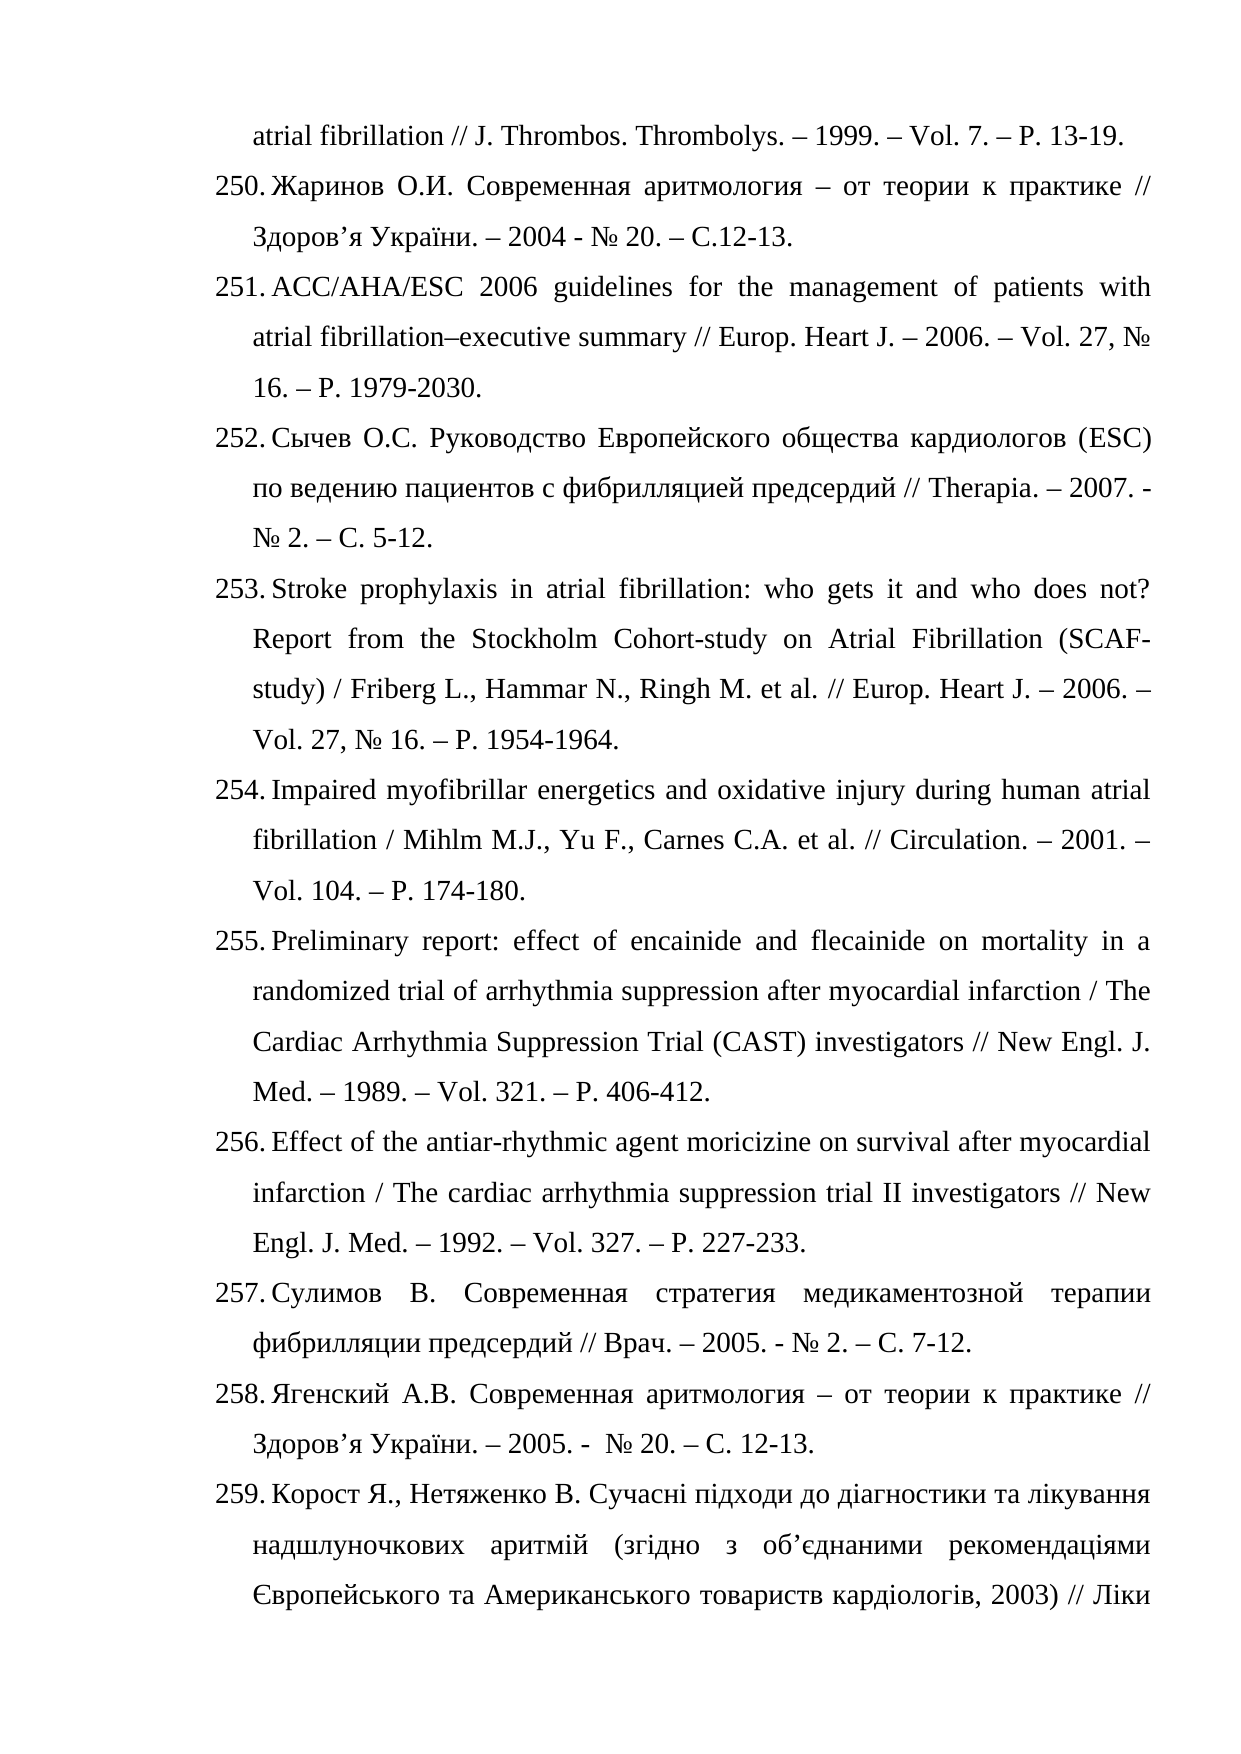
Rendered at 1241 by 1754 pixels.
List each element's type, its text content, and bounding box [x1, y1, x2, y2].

list Stroke prophylaxis in atrial fibrillation: who gets it and who does not? Report from the Stockholm Cohort-study on Atrial Fibrillation (SCAF-study) / Friberg L., Hammar N., Ringh M. et al. // Europ. Heart J. – 2006. – Vol. 27, № 16. – P. 1954-1964. [215, 571, 1152, 755]
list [215, 1477, 1152, 1611]
list Сулимов В. Современная стратегия медикаментозной терапии фибрилляции предсердий // Врач. – 2005. - № 2. – С. 7-12. [215, 1275, 1152, 1359]
list Effect of the antiar-rhythmic agent moricizine on survival after myocardial infarction / The cardiac arrhythmia suppression trial II investigators // New Engl. J. Med. – 1992. – Vol. 327. – P. 227-233. [215, 1124, 1152, 1258]
list Impaired myofibrillar energetics and oxidative injury during human atrial fibrillation / Mihlm M.J., Yu F., Carnes C.A. et al. // Circulation. – 2001. – Vol. 104. – P. 174-180. [215, 772, 1152, 906]
list ACC/AHA/ESC 2006 guidelines for the management of patients with atrial fibrillation–executive summary // Europ. Heart J. – 2006. – Vol. 27, № 16. – P. 1979-2030. [215, 269, 1152, 403]
list Жаринов О.И. Современная аритмология – от теории к практике // Здоров’я України. – 2004 - № 20. – С.12-13. [215, 168, 1152, 252]
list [215, 118, 1152, 152]
list Ягенский А.В. Cовременная аритмология – от теории к практике // Здоров’я України. – 2005. - № 20. – С. 12-13. [215, 1376, 1152, 1460]
list Preliminary report: effect of encainide and flecainide on mortality in a randomized trial of arrhythmia suppression after myocardial infarction / The Cardiac Arrhythmia Suppression Trial (CAST) investigators // New Engl. J. Med. – 1989. – Vol. 321. – P. 406-412. [215, 923, 1152, 1108]
list Сычев О.С. Руководство Европейского общества кардиологов (ESC) по ведению пациентов с фибрилляцией предсердий // Therapia. – 2007. - № 2. – С. 5-12. [215, 420, 1152, 554]
